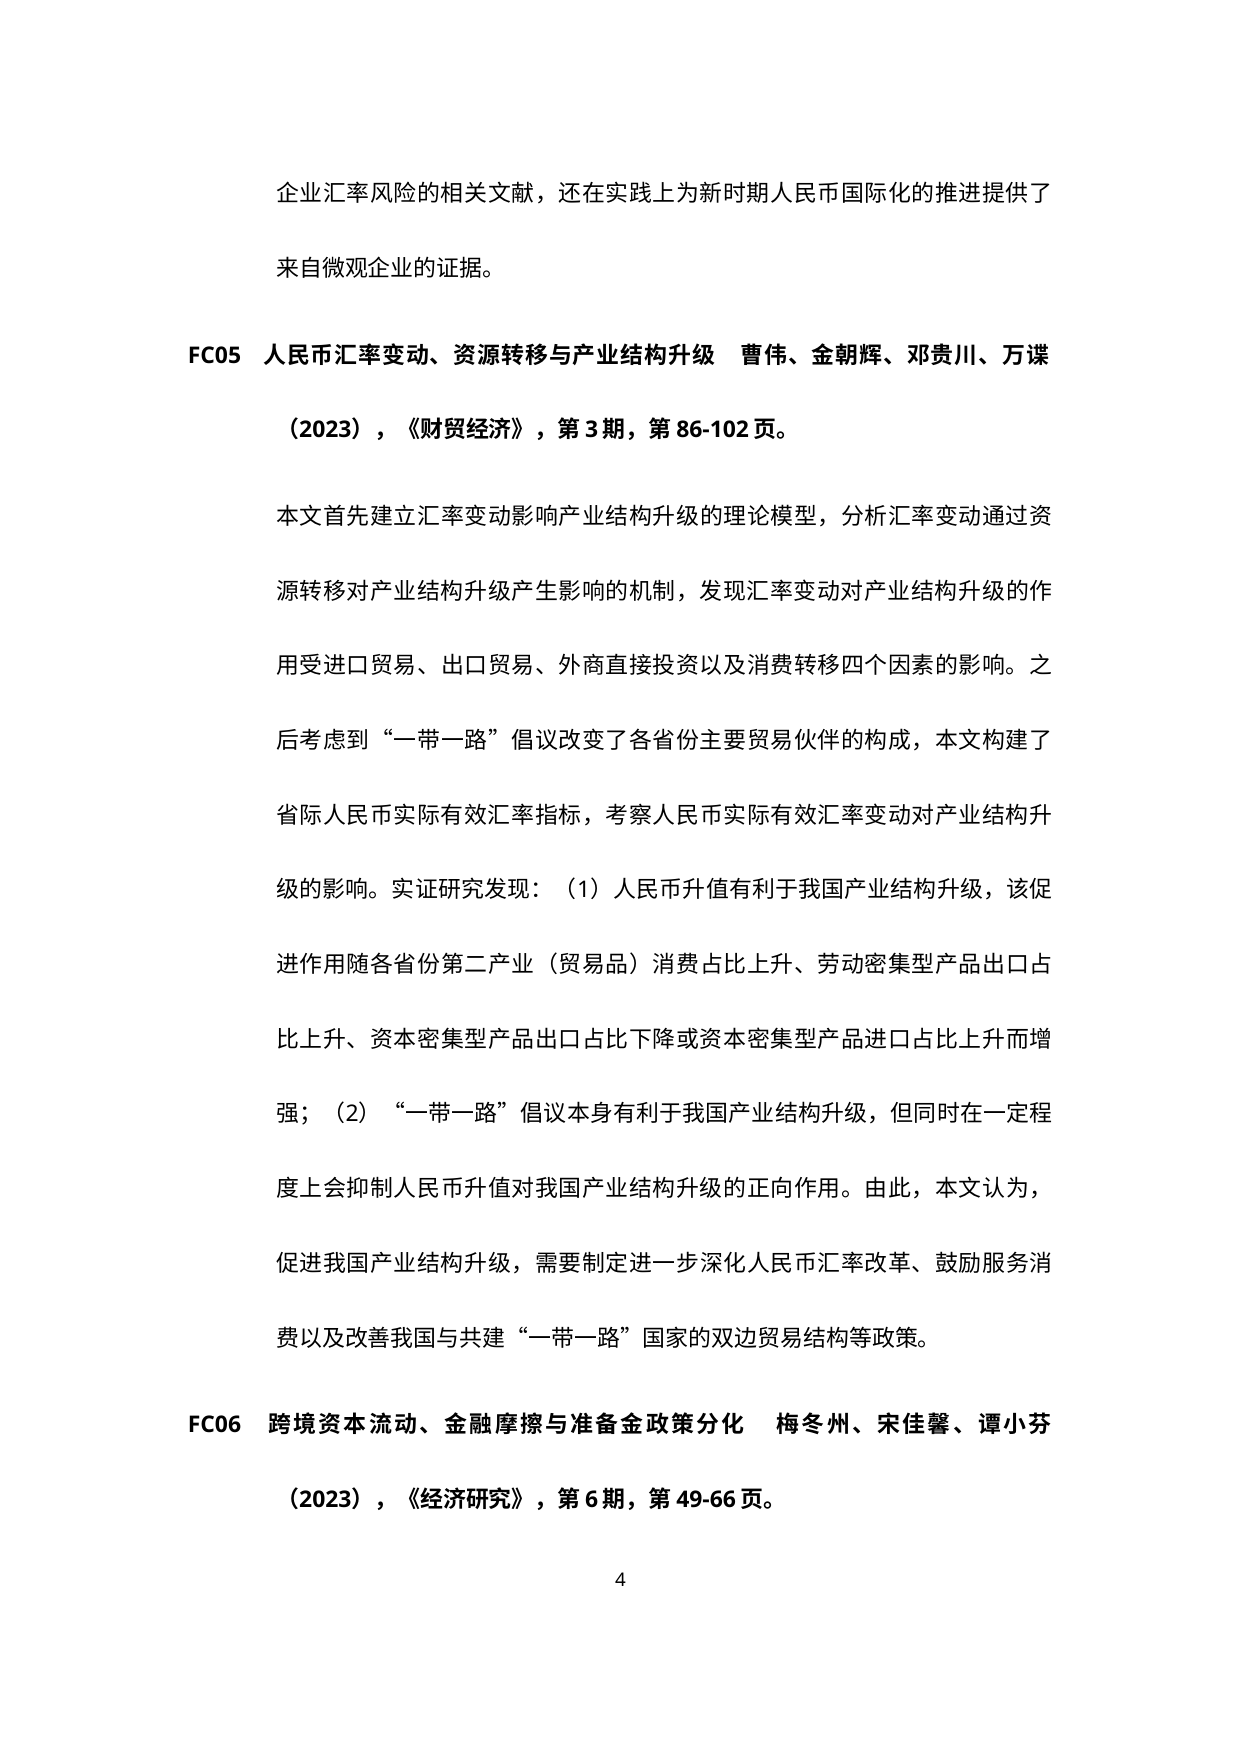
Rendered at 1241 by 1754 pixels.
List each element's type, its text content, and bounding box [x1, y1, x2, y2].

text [276, 159, 1053, 299]
text 本文首先建立汇率变动影响产业结构升级的理论模型，分析汇率变动通过资源转移对产业结构升级产生影响的机制，发现汇率变动对产业结构升级的作用受进口贸易、出口贸易、外商直接投资以及消费转移四个因素的影响。之后考虑到“一带一路”倡议改变了各省份主要贸易伙伴的构成，本文构建了省际人民币实际有效汇率指标，考察人民币实际有效汇率变动对产业结构升级的影响。实证研究发现：（1）人民币升值有利于我国产业结构升级，该促进作用随各省份第二产业（贸易品）消费占比上升、劳动密集型产品出口占比上升、资本密集型产品出口占比下降或资本密集型产品进口占比上升而增强；（2）“一带一路”倡议本身有利于我国产业结构升级，但同时在一定程度上会抑制人民币升值对我国产业结构升级的正向作用。由此，本文认为，促进我国产业结构升级，需要制定进一步深化人民币汇率改革、鼓励服务消费以及改善我国与共建“一带一路”国家的双边贸易结构等政策。 [276, 482, 1053, 1368]
text FC05 人民币汇率变动、资源转移与产业结构升级 曹伟、金朝辉、邓贵川、万谍（2023），《财贸经济》，第3期，第86-102页。 [188, 321, 1053, 460]
text FC06 跨境资本流动、金融摩擦与准备金政策分化 梅冬州、宋佳馨、谭小芬（2023），《经济研究》，第6期，第49-66页。 [188, 1390, 1053, 1530]
